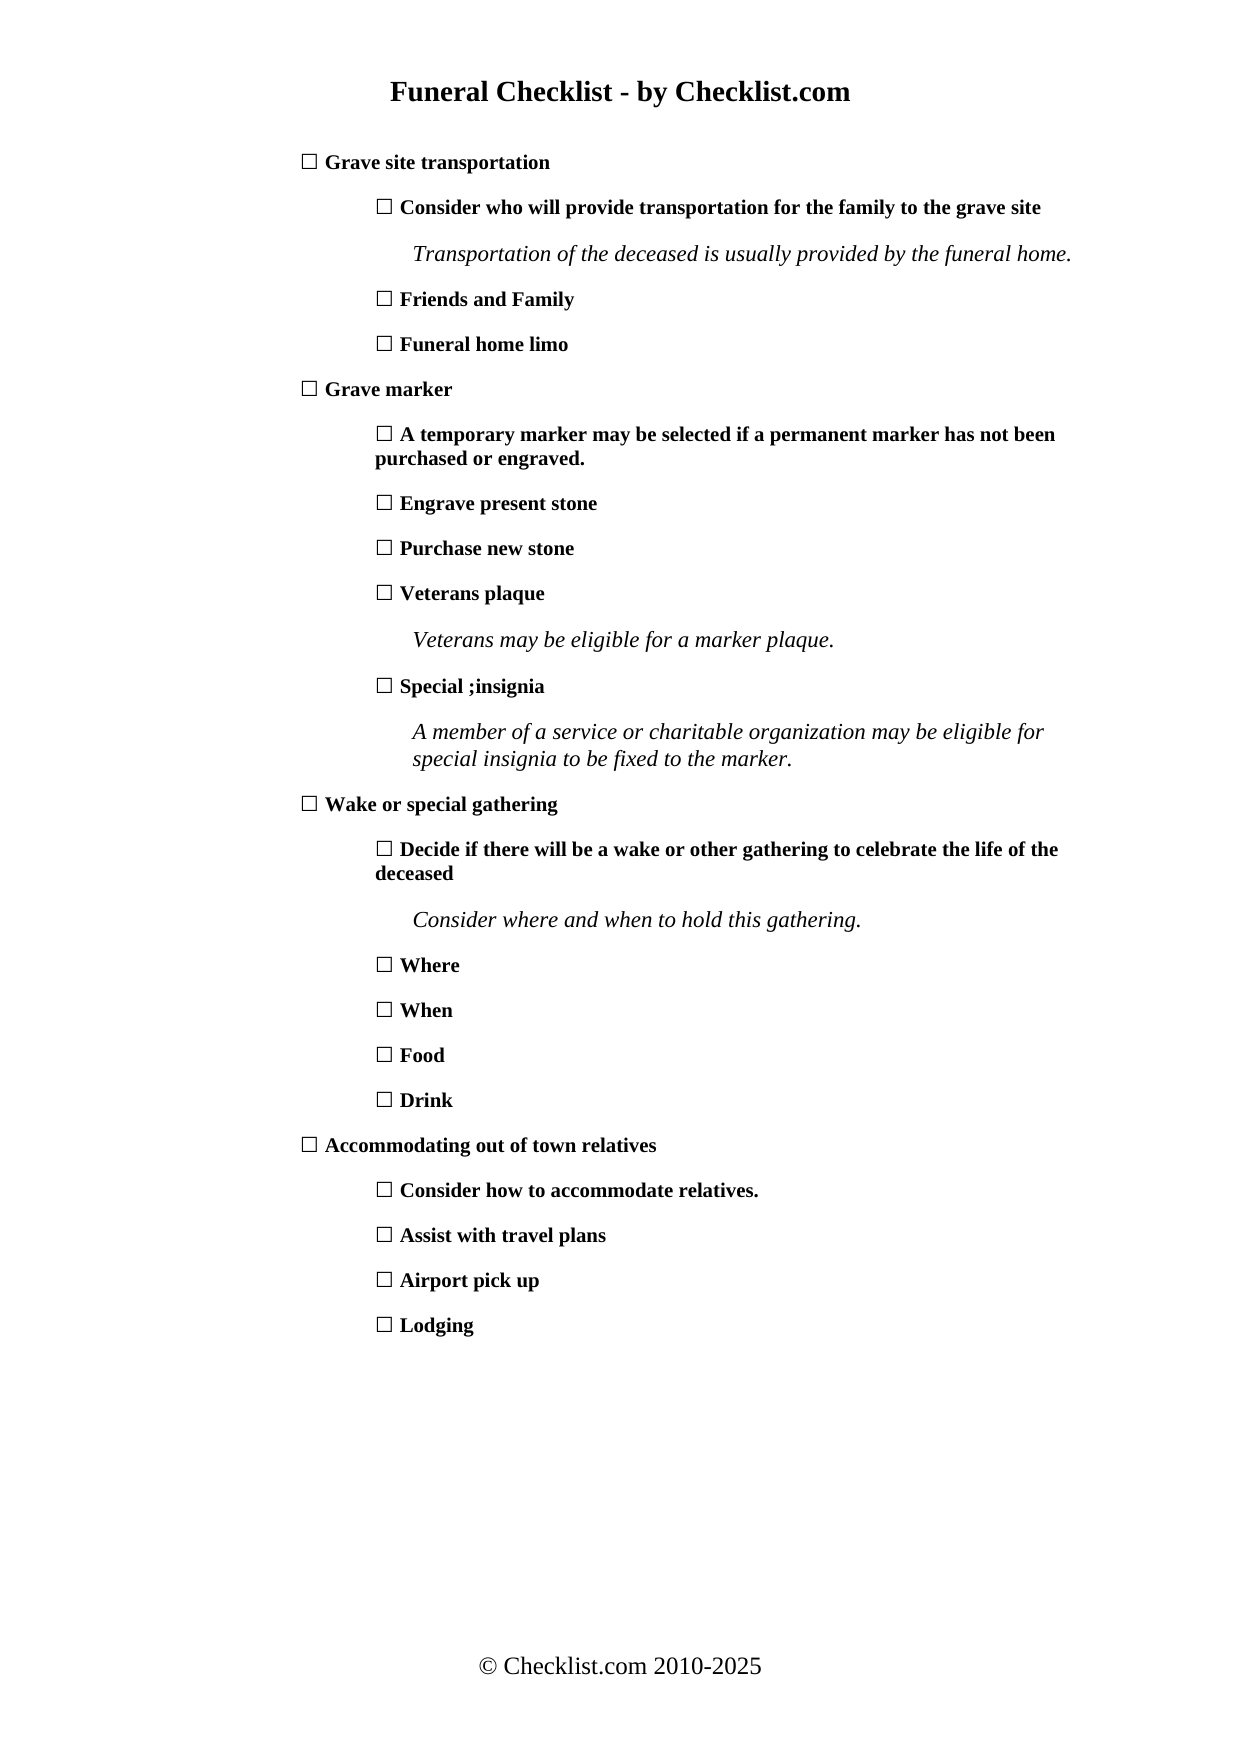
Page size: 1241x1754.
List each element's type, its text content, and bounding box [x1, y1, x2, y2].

text ☐ Grave marker [300, 377, 1090, 401]
text ☐ Veterans plaque [375, 581, 1090, 605]
text ☐ A temporary marker may be selected if a permanent marker has not been purchased or engraved. [375, 422, 1090, 470]
text ☐ Lodging [375, 1313, 1090, 1337]
text ☐ When [375, 998, 1090, 1022]
text ☐ Grave site transportation [300, 150, 1090, 174]
text Consider where and when to hold this gathering. [412, 906, 1090, 932]
text ☐ Assist with travel plans [375, 1223, 1090, 1247]
text ☐ Airport pick up [375, 1268, 1090, 1292]
text Veterans may be eligible for a marker plaque. [412, 626, 1090, 653]
text ☐ Purchase new stone [375, 536, 1090, 560]
text ☐ Accommodating out of town relatives [300, 1133, 1090, 1157]
text ☐ Wake or special gathering [300, 792, 1090, 816]
text ☐ Where [375, 953, 1090, 977]
text ☐ Funeral home limo [375, 332, 1090, 356]
text ☐ Decide if there will be a wake or other gathering to celebrate the life of the deceased [375, 837, 1090, 885]
text ☐ Consider who will provide transportation for the family to the grave site [375, 195, 1090, 219]
text Transportation of the deceased is usually provided by the funeral home. [412, 240, 1090, 266]
text ☐ Food [375, 1043, 1090, 1067]
text ☐ Engrave present stone [375, 491, 1090, 515]
text ☐ Drink [375, 1088, 1090, 1112]
text ☐ Special ;insignia [375, 673, 1090, 698]
text A member of a service or charitable organization may be eligible for special insignia to be fixed to the marker. [412, 718, 1090, 771]
text ☐ Friends and Family [375, 287, 1090, 311]
text ☐ Consider how to accommodate relatives. [375, 1178, 1090, 1202]
